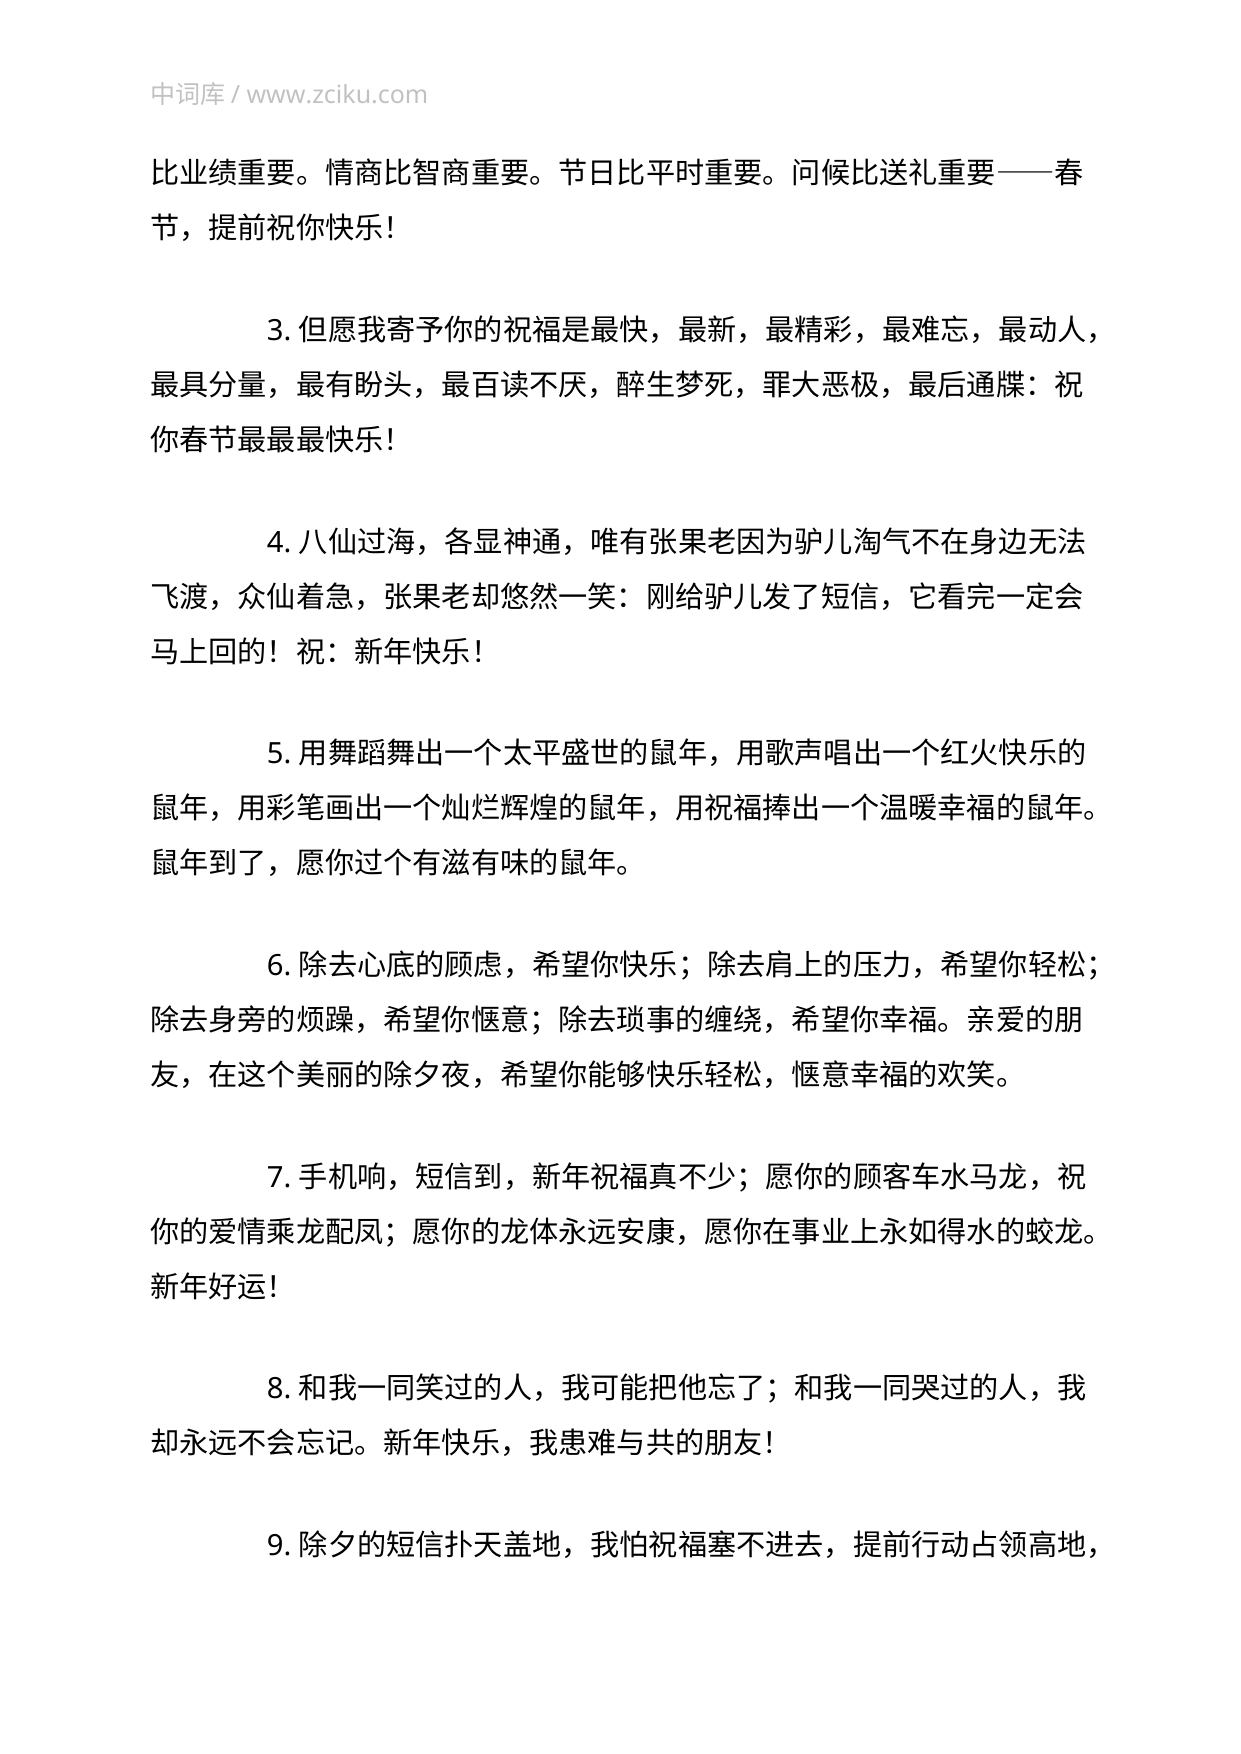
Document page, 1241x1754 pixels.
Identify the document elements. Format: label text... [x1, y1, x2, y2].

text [150, 1522, 1090, 1564]
text 3. 但愿我寄予你的祝福是最快，最新，最精彩，最难忘，最动人，最具分量，最有盼头，最百读不厌，醉生梦死，罪大恶极，最后通牒：祝你春节最最最快乐！ [150, 307, 1090, 459]
text 8. 和我一同笑过的人，我可能把他忘了；和我一同哭过的人，我却永远不会忘记。新年快乐，我患难与共的朋友！ [150, 1365, 1090, 1462]
text 6. 除去心底的顾虑，希望你快乐；除去肩上的压力，希望你轻松；除去身旁的烦躁，希望你惬意；除去琐事的缠绕，希望你幸福。亲爱的朋友，在这个美丽的除夕夜，希望你能够快乐轻松，惬意幸福的欢笑。 [150, 942, 1090, 1094]
text 4. 八仙过海，各显神通，唯有张果老因为驴儿淘气不在身边无法飞渡，众仙着急，张果老却悠然一笑：刚给驴儿发了短信，它看完一定会马上回的！祝：新年快乐！ [150, 518, 1090, 671]
text 5. 用舞蹈舞出一个太平盛世的鼠年，用歌声唱出一个红火快乐的鼠年，用彩笔画出一个灿烂辉煌的鼠年，用祝福捧出一个温暖幸福的鼠年。鼠年到了，愿你过个有滋有味的鼠年。 [150, 730, 1090, 882]
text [150, 150, 1090, 247]
text 7. 手机响，短信到，新年祝福真不少；愿你的顾客车水马龙，祝你的爱情乘龙配凤；愿你的龙体永远安康，愿你在事业上永如得水的蛟龙。新年好运！ [150, 1153, 1090, 1306]
